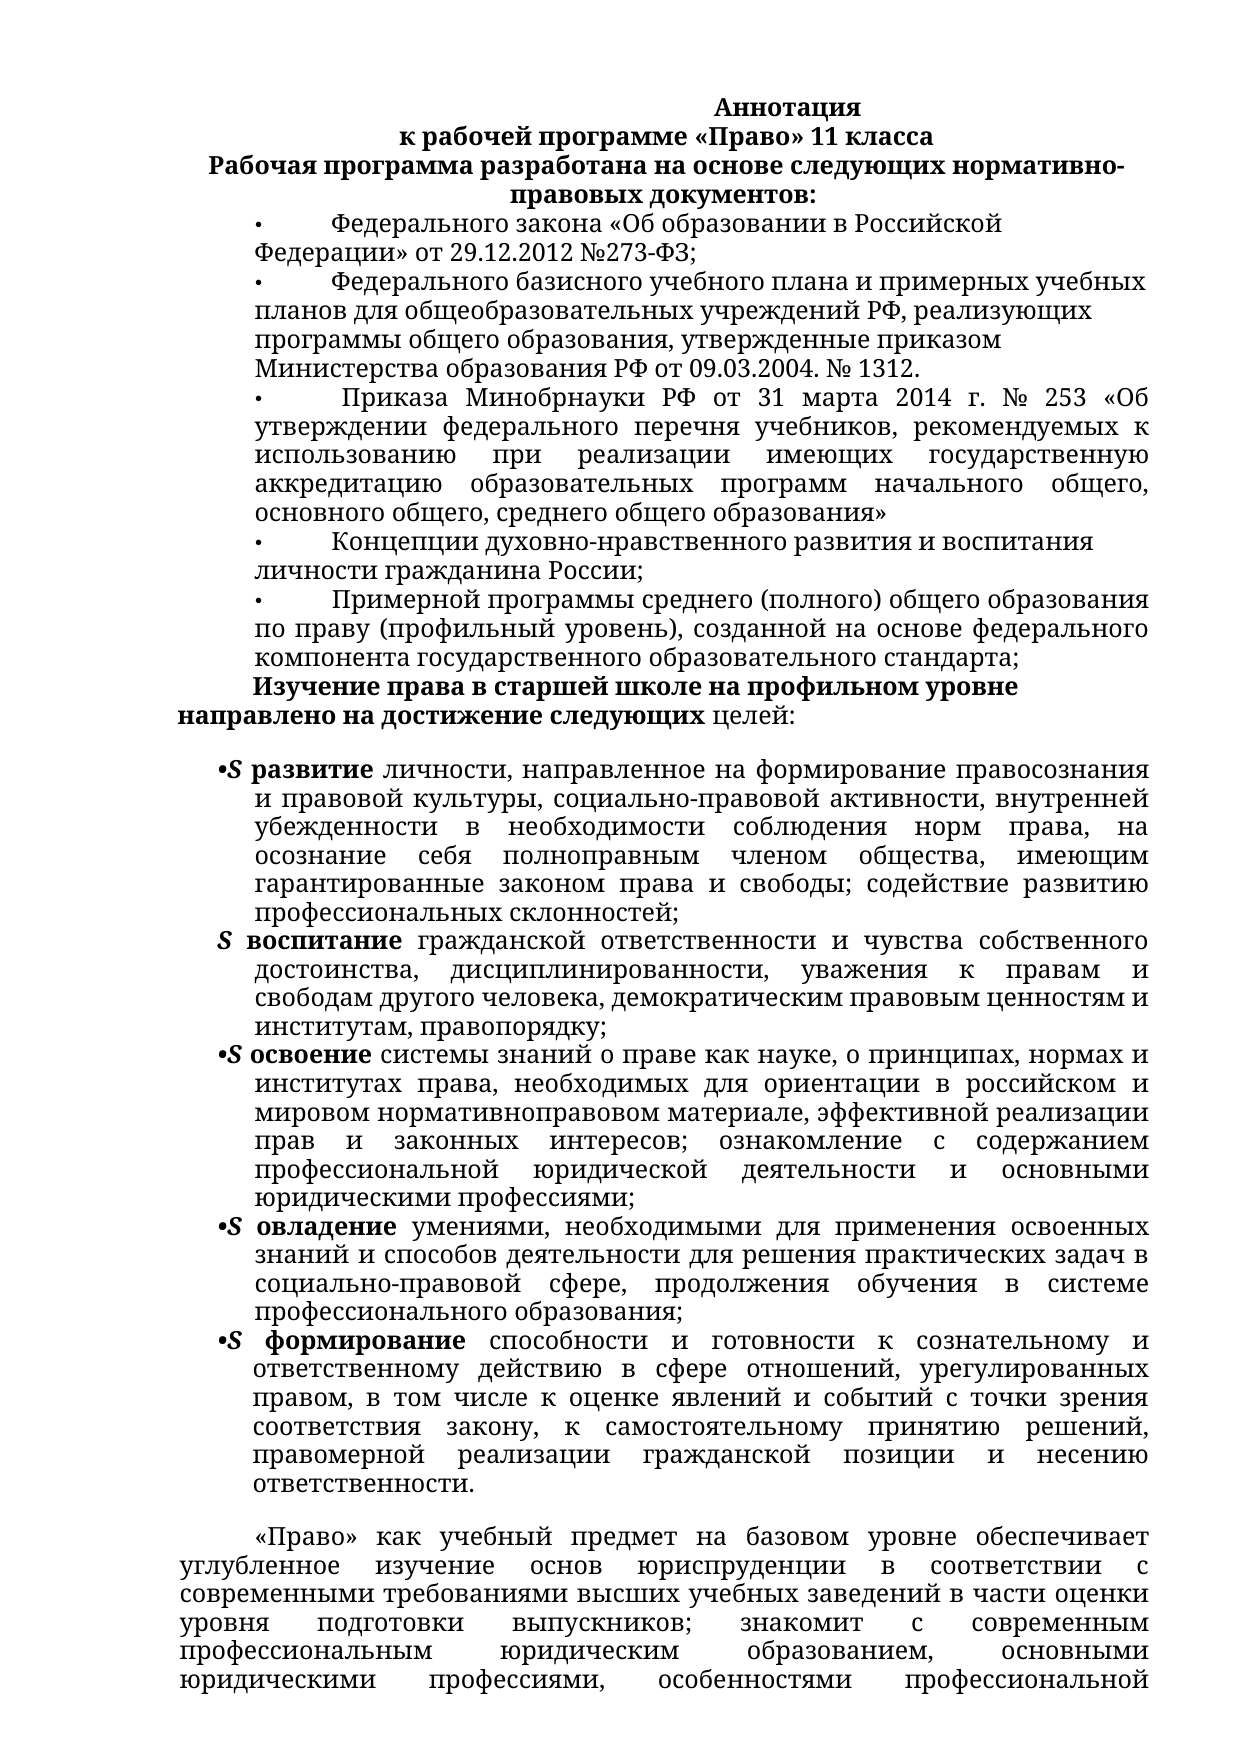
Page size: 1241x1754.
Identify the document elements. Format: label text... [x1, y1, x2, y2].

text •S овладение умениями, необходимыми для применения освоенных знаний и способов деятельности для решения практических задач в социально-правовой сфере, продолжения обучения в системе профессионального образования; [217, 1212, 1149, 1327]
text Аннотация к рабочей программе «Право» 11 класса Рабочая программа разработана на основе следующих нормативно-правовых документов: [177, 93, 1149, 209]
list Примерной программы среднего (полного) общего образования по праву (профильный уровень), созданной на основе федерального компонента государственного образовательного стандарта; [254, 586, 1149, 672]
text S воспитание гражданской ответственности и чувства собственного достоинства, дисциплинированности, уважения к правам и свободам другого человека, демократическим правовым ценностям и институтам, правопорядку; [217, 927, 1149, 1041]
text Изучение права в старшей школе на профильном уровне направлено на достижение следующих целей: [177, 672, 1149, 730]
text •S формирование способности и готовности к сознательному и ответственному действию в сфере отношений, урегулированных правом, в том числе к оценке явлений и событий с точки зрения соответствия закону, к самостоятельному принятию решений, правомерной реализации гражданской позиции и несению ответственности. [217, 1327, 1149, 1498]
text •S освоение системы знаний о праве как науке, о принципах, нормах и институтах права, необходимых для ориентации в российском и мировом нормативноправовом материале, эффективной реализации прав и законных интересов; ознакомление с содержанием профессиональной юридической деятельности и основными юридическими профессиями; [217, 1041, 1149, 1212]
list Федерального закона «Об образовании в Российской Федерации» от 29.12.2012 №273-ФЗ; [254, 209, 1149, 267]
list Приказа Минобрнауки РФ от 31 марта 2014 г. № 253 «Об утверждении федерального перечня учебников, рекомендуемых к использованию при реализации имеющих государственную аккредитацию образовательных программ начального общего, основного общего, среднего общего образования» [254, 383, 1149, 528]
text •S развитие личности, направленное на формирование правосознания и правовой культуры, социально-правовой активности, внутренней убежденности в необходимости соблюдения норм права, на осознание себя полноправным членом общества, имеющим гарантированные законом права и свободы; содействие развитию профессиональных склонностей; [217, 756, 1149, 927]
list Федерального базисного учебного плана и примерных учебных планов для общеобразовательных учреждений РФ, реализующих программы общего образования, утвержденные приказом Министерства образования РФ от 09.03.2004. № 1312. [254, 267, 1149, 383]
list Концепции духовно-нравственного развития и воспитания личности гражданина России; [254, 528, 1149, 586]
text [179, 1523, 1149, 1694]
